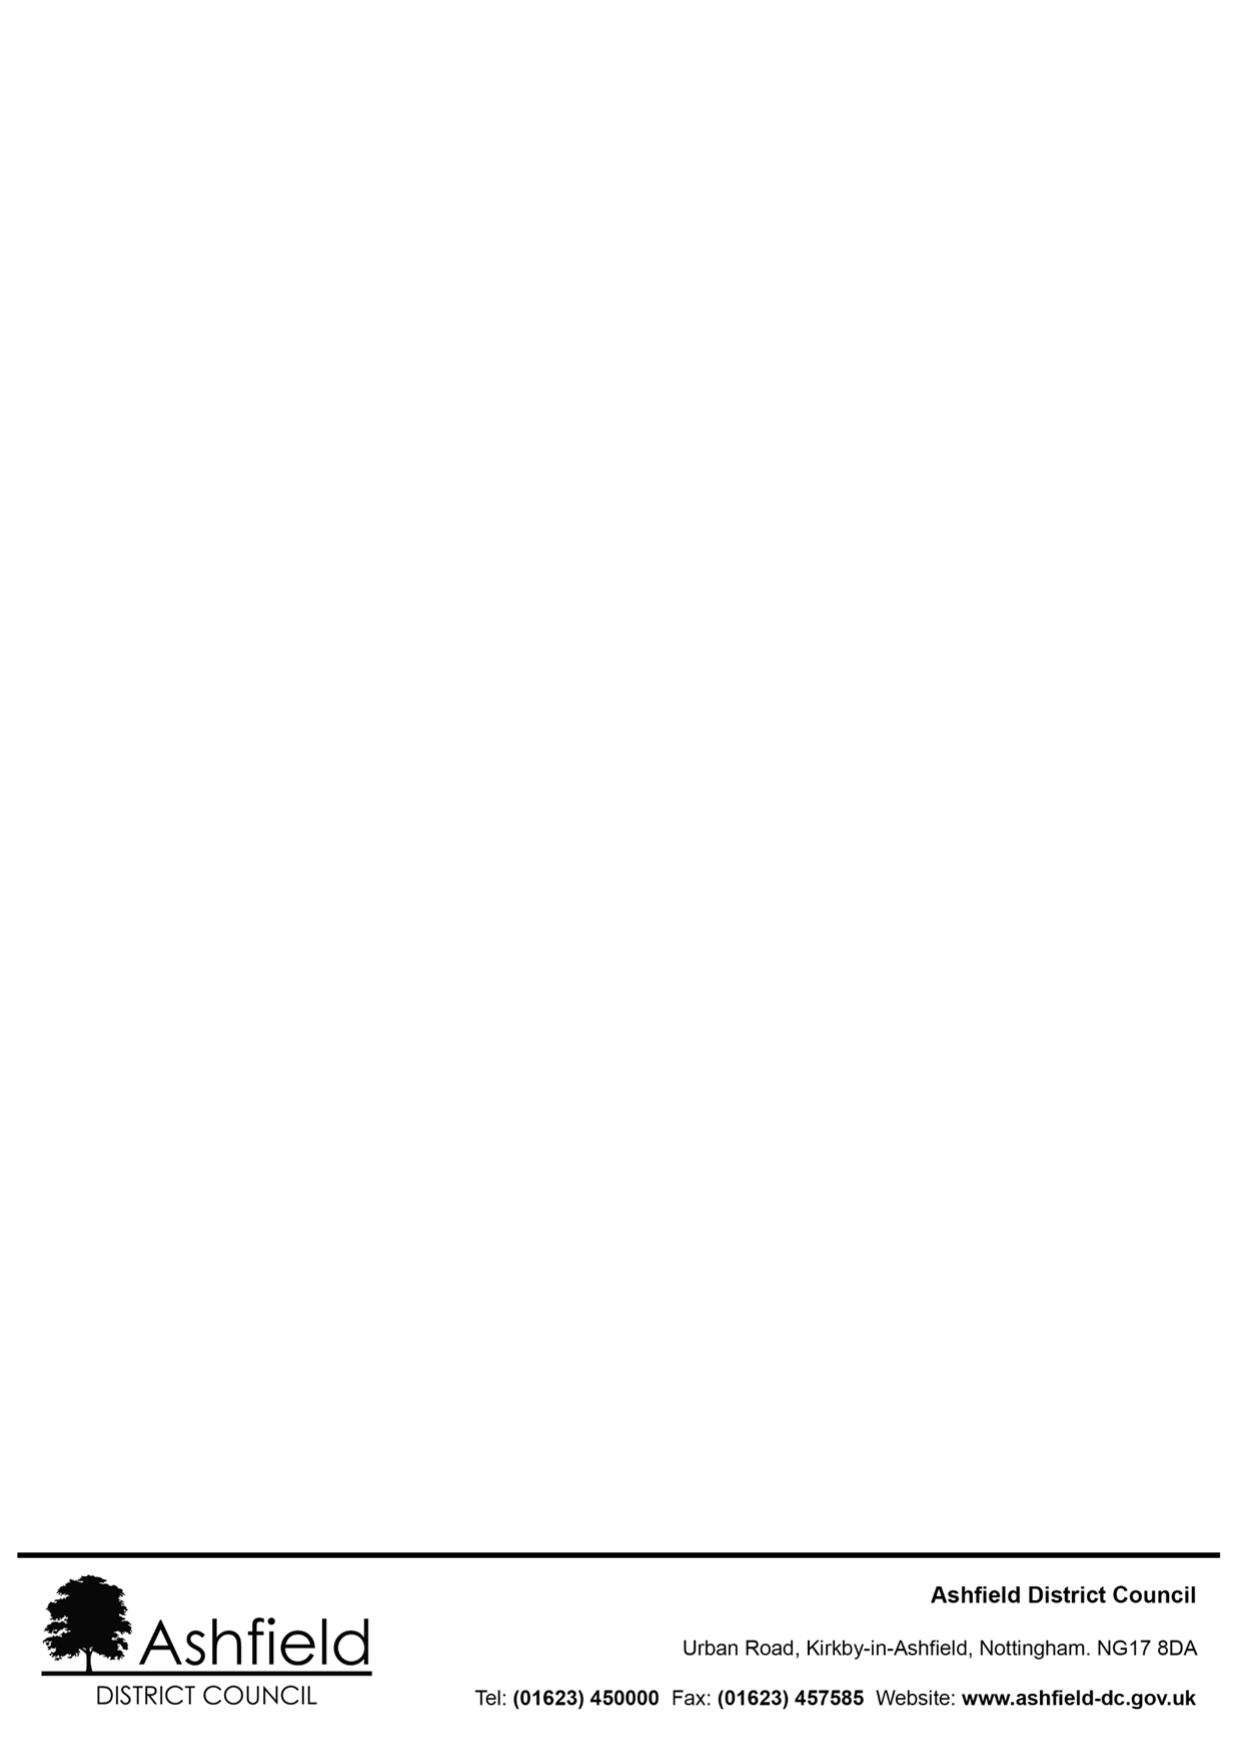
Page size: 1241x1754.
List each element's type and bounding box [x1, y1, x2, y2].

picture [0, 1518, 1234, 1751]
